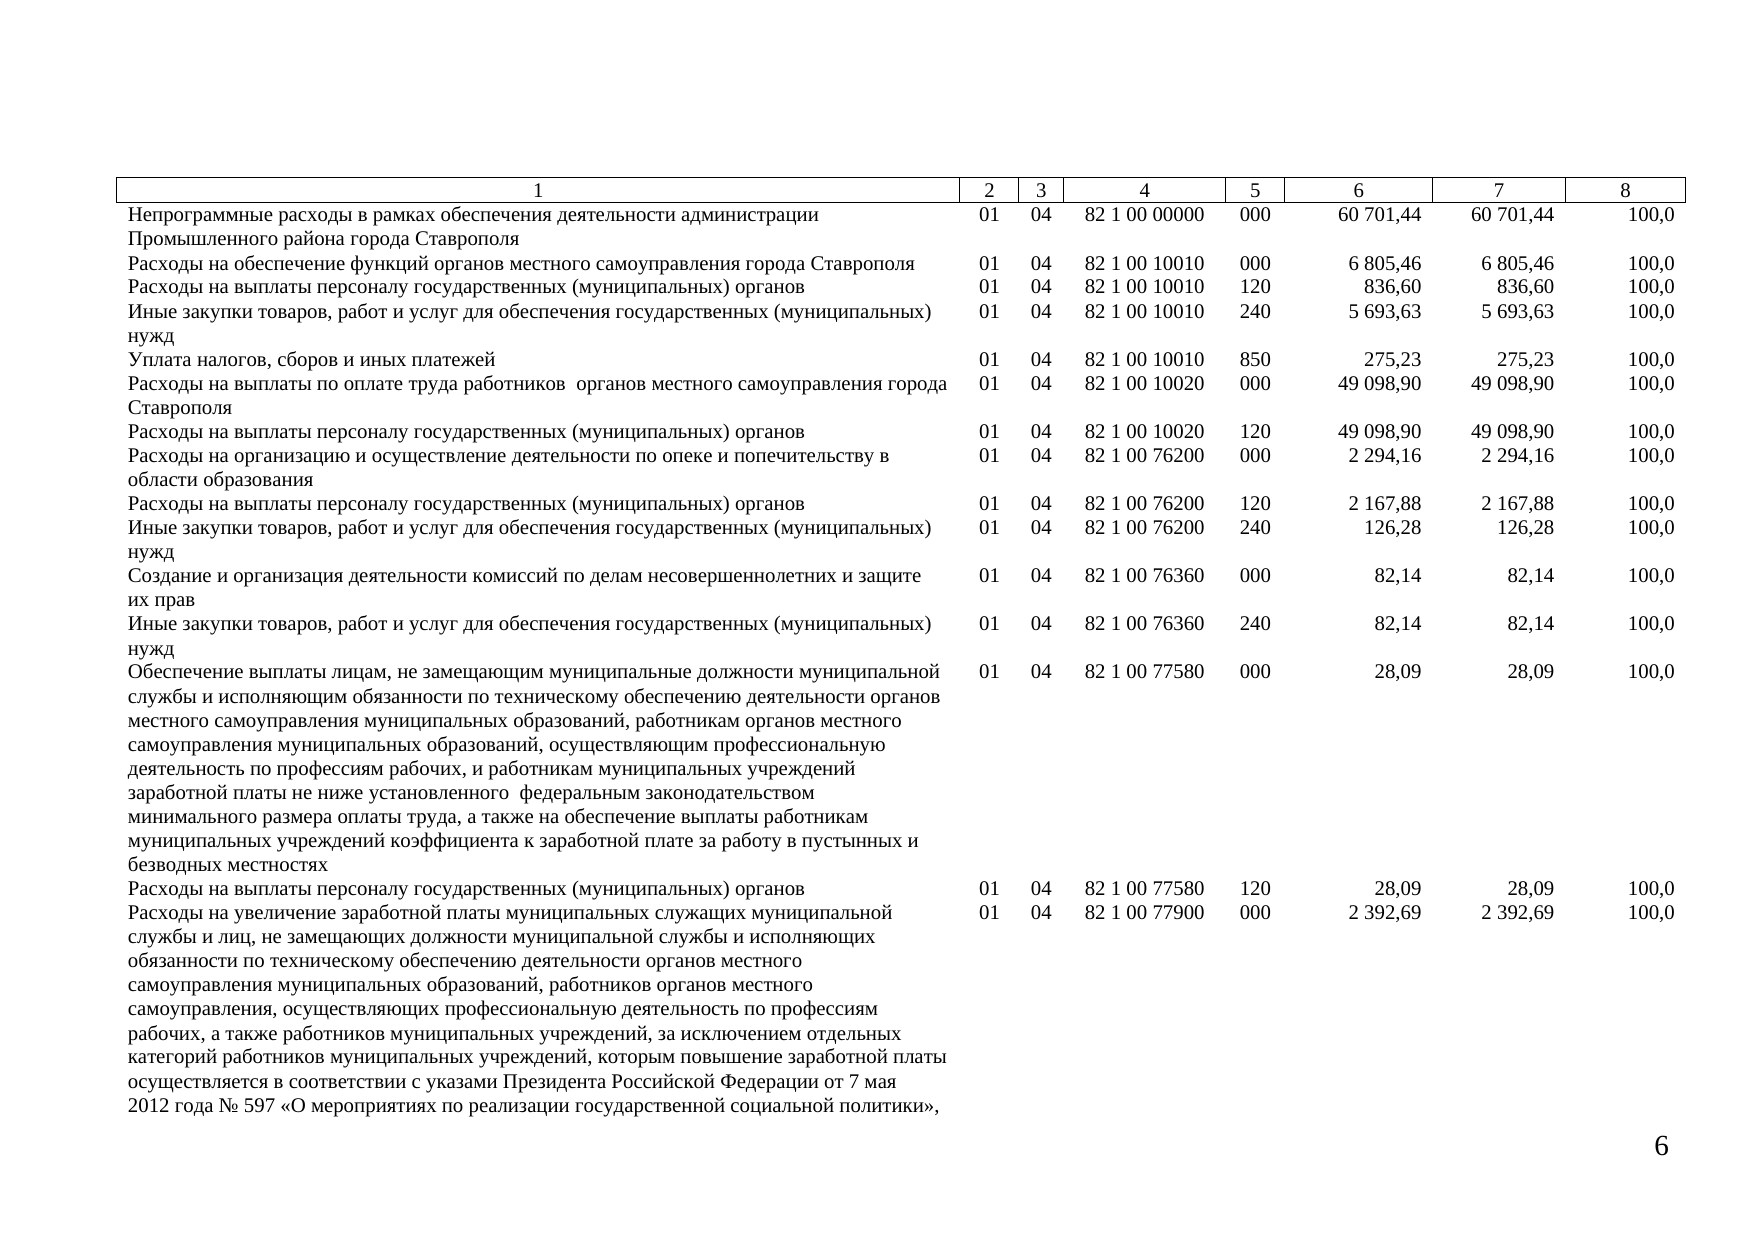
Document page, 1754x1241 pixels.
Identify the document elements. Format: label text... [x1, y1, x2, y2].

table_cell 836,60 [1432, 275, 1565, 298]
table_cell 04 [1019, 275, 1063, 298]
table_cell 120 [1226, 876, 1285, 900]
table_cell 82 1 00 10010 [1063, 250, 1226, 274]
table_cell 28,09 [1285, 660, 1432, 876]
table_cell 01 [960, 491, 1019, 515]
table_cell 28,09 [1432, 876, 1565, 900]
table_cell 2 167,88 [1285, 491, 1432, 515]
table_cell 28,09 [1285, 876, 1432, 900]
table_cell 100,0 [1565, 443, 1686, 491]
table_cell Иные закупки товаров, работ и услуг для обеспечения государственных (муниципальных) нужд [116, 515, 960, 563]
table_cell 100,0 [1565, 275, 1686, 298]
table_cell 01 [960, 611, 1019, 659]
table_cell 82 1 00 76360 [1063, 611, 1226, 659]
table_cell 120 [1226, 491, 1285, 515]
table_cell 82 1 00 76200 [1063, 491, 1226, 515]
table_cell 850 [1226, 347, 1285, 371]
table_cell 82 1 00 10010 [1063, 347, 1226, 371]
table_cell 100,0 [1565, 611, 1686, 659]
table_cell Расходы на организацию и осуществление деятельности по опеке и попечительству в области образования [116, 443, 960, 491]
table_cell Расходы на выплаты персоналу государственных (муниципальных) органов [116, 419, 960, 443]
table_cell 000 [1226, 250, 1285, 274]
table_cell 04 [1019, 876, 1063, 900]
table_cell 28,09 [1432, 660, 1565, 876]
table_cell 04 [1019, 443, 1063, 491]
table_cell 01 [960, 250, 1019, 274]
table_cell 04 [1019, 900, 1063, 1117]
table_header 7 [1433, 178, 1565, 202]
table_cell 100,0 [1565, 299, 1686, 347]
table_cell 82 1 00 10010 [1063, 299, 1226, 347]
table_cell 01 [960, 347, 1019, 371]
table_cell 2 167,88 [1432, 491, 1565, 515]
table_cell 100,0 [1565, 371, 1686, 419]
table_cell 60 701,44 [1432, 203, 1565, 250]
table_cell 49 098,90 [1285, 419, 1432, 443]
table_cell 49 098,90 [1285, 371, 1432, 419]
table_cell 01 [960, 515, 1019, 563]
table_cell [116, 900, 960, 1117]
table_cell 04 [1019, 347, 1063, 371]
table_cell 82,14 [1285, 563, 1432, 611]
table_cell 01 [960, 203, 1019, 250]
table_cell 2 392,69 [1285, 900, 1432, 1117]
table_cell Иные закупки товаров, работ и услуг для обеспечения государственных (муниципальных) нужд [116, 299, 960, 347]
table_cell 04 [1019, 299, 1063, 347]
table_cell 2 294,16 [1285, 443, 1432, 491]
table_cell 275,23 [1432, 347, 1565, 371]
table_header 6 [1285, 178, 1432, 202]
table_cell 60 701,44 [1285, 203, 1432, 250]
table_cell 100,0 [1565, 419, 1686, 443]
table_cell 04 [1019, 203, 1063, 250]
table_cell 120 [1226, 275, 1285, 298]
table_cell 04 [1019, 563, 1063, 611]
table_cell 82 1 00 77580 [1063, 876, 1226, 900]
table_cell 5 693,63 [1432, 299, 1565, 347]
table_cell 01 [960, 900, 1019, 1117]
table_cell 240 [1226, 611, 1285, 659]
table_cell 000 [1226, 443, 1285, 491]
table_cell 82 1 00 76200 [1063, 515, 1226, 563]
table_cell 6 805,46 [1432, 250, 1565, 274]
table_cell 01 [960, 299, 1019, 347]
table_cell Расходы на выплаты персоналу государственных (муниципальных) органов [116, 876, 960, 900]
table_cell 01 [960, 660, 1019, 876]
table_header 2 [960, 178, 1018, 202]
table_cell 120 [1226, 419, 1285, 443]
table_header 5 [1226, 178, 1284, 202]
table_cell 01 [960, 443, 1019, 491]
table_cell 2 294,16 [1432, 443, 1565, 491]
table_cell 6 805,46 [1285, 250, 1432, 274]
table_cell Создание и организация деятельности комиссий по делам несовершеннолетних и защите их прав [116, 563, 960, 611]
table_cell 000 [1226, 900, 1285, 1117]
table_cell Расходы на выплаты по оплате труда работников органов местного самоуправления города Ставрополя [116, 371, 960, 419]
table_cell 04 [1019, 611, 1063, 659]
table_cell 82 1 00 76360 [1063, 563, 1226, 611]
table_cell 836,60 [1285, 275, 1432, 298]
table_cell 82 1 00 77580 [1063, 660, 1226, 876]
table_cell 82 1 00 77900 [1063, 900, 1226, 1117]
table_cell 04 [1019, 371, 1063, 419]
table_cell 100,0 [1565, 250, 1686, 274]
table_cell 04 [1019, 660, 1063, 876]
table_cell 100,0 [1565, 347, 1686, 371]
table_cell Непрограммные расходы в рамках обеспечения деятельности администрации Промышленного района города Ставрополя [116, 203, 960, 250]
table_cell 82 1 00 10010 [1063, 275, 1226, 298]
table_cell 126,28 [1285, 515, 1432, 563]
table_cell 000 [1226, 203, 1285, 250]
table_header 4 [1064, 178, 1225, 202]
table_cell 04 [1019, 419, 1063, 443]
table_header 3 [1019, 178, 1063, 202]
table_cell 000 [1226, 371, 1285, 419]
table_cell 49 098,90 [1432, 371, 1565, 419]
table_cell Обеспечение выплаты лицам, не замещающим муниципальные должности муниципальной службы и исполняющим обязанности по техническому обеспечению деятельности органов местного самоуправления муниципальных образований, работникам органов местного самоуправления муниципальных образований, осуществляющим профессиональную деятельность по профессиям рабочих, и работникам муниципальных учреждений заработной платы не ниже установленного федеральным законодательством минимального размера оплаты труда, а также на обеспечение выплаты работникам муниципальных учреждений коэффициента к заработной плате за работу в пустынных и безводных местностях [116, 660, 960, 876]
table_cell 100,0 [1565, 660, 1686, 876]
table_cell 5 693,63 [1285, 299, 1432, 347]
table_cell 82 1 00 00000 [1063, 203, 1226, 250]
table_cell 100,0 [1565, 563, 1686, 611]
table_cell 01 [960, 876, 1019, 900]
table_cell 240 [1226, 515, 1285, 563]
table_cell 100,0 [1565, 515, 1686, 563]
table_cell 100,0 [1565, 900, 1686, 1117]
table_cell Уплата налогов, сборов и иных платежей [116, 347, 960, 371]
table_cell 100,0 [1565, 491, 1686, 515]
table_cell 01 [960, 419, 1019, 443]
table_header 1 [117, 178, 959, 202]
table_cell 000 [1226, 563, 1285, 611]
table_cell 82,14 [1432, 611, 1565, 659]
table_cell 100,0 [1565, 876, 1686, 900]
table_cell 82 1 00 10020 [1063, 371, 1226, 419]
table_header 8 [1566, 178, 1685, 202]
table_cell 82,14 [1432, 563, 1565, 611]
table_cell 2 392,69 [1432, 900, 1565, 1117]
table_cell 240 [1226, 299, 1285, 347]
table_cell 04 [1019, 515, 1063, 563]
table_cell 04 [1019, 250, 1063, 274]
table_cell 275,23 [1285, 347, 1432, 371]
table_cell 82 1 00 76200 [1063, 443, 1226, 491]
table_cell 000 [1226, 660, 1285, 876]
table_cell 100,0 [1565, 203, 1686, 250]
table_cell Расходы на выплаты персоналу государственных (муниципальных) органов [116, 275, 960, 298]
table_cell 126,28 [1432, 515, 1565, 563]
table_cell 01 [960, 563, 1019, 611]
table_cell Расходы на выплаты персоналу государственных (муниципальных) органов [116, 491, 960, 515]
table_cell 49 098,90 [1432, 419, 1565, 443]
table_cell Иные закупки товаров, работ и услуг для обеспечения государственных (муниципальных) нужд [116, 611, 960, 659]
table_cell Расходы на обеспечение функций органов местного самоуправления города Ставрополя [116, 250, 960, 274]
table_cell 01 [960, 371, 1019, 419]
table_cell 04 [1019, 491, 1063, 515]
table_cell 82 1 00 10020 [1063, 419, 1226, 443]
table_cell 82,14 [1285, 611, 1432, 659]
table_cell 01 [960, 275, 1019, 298]
